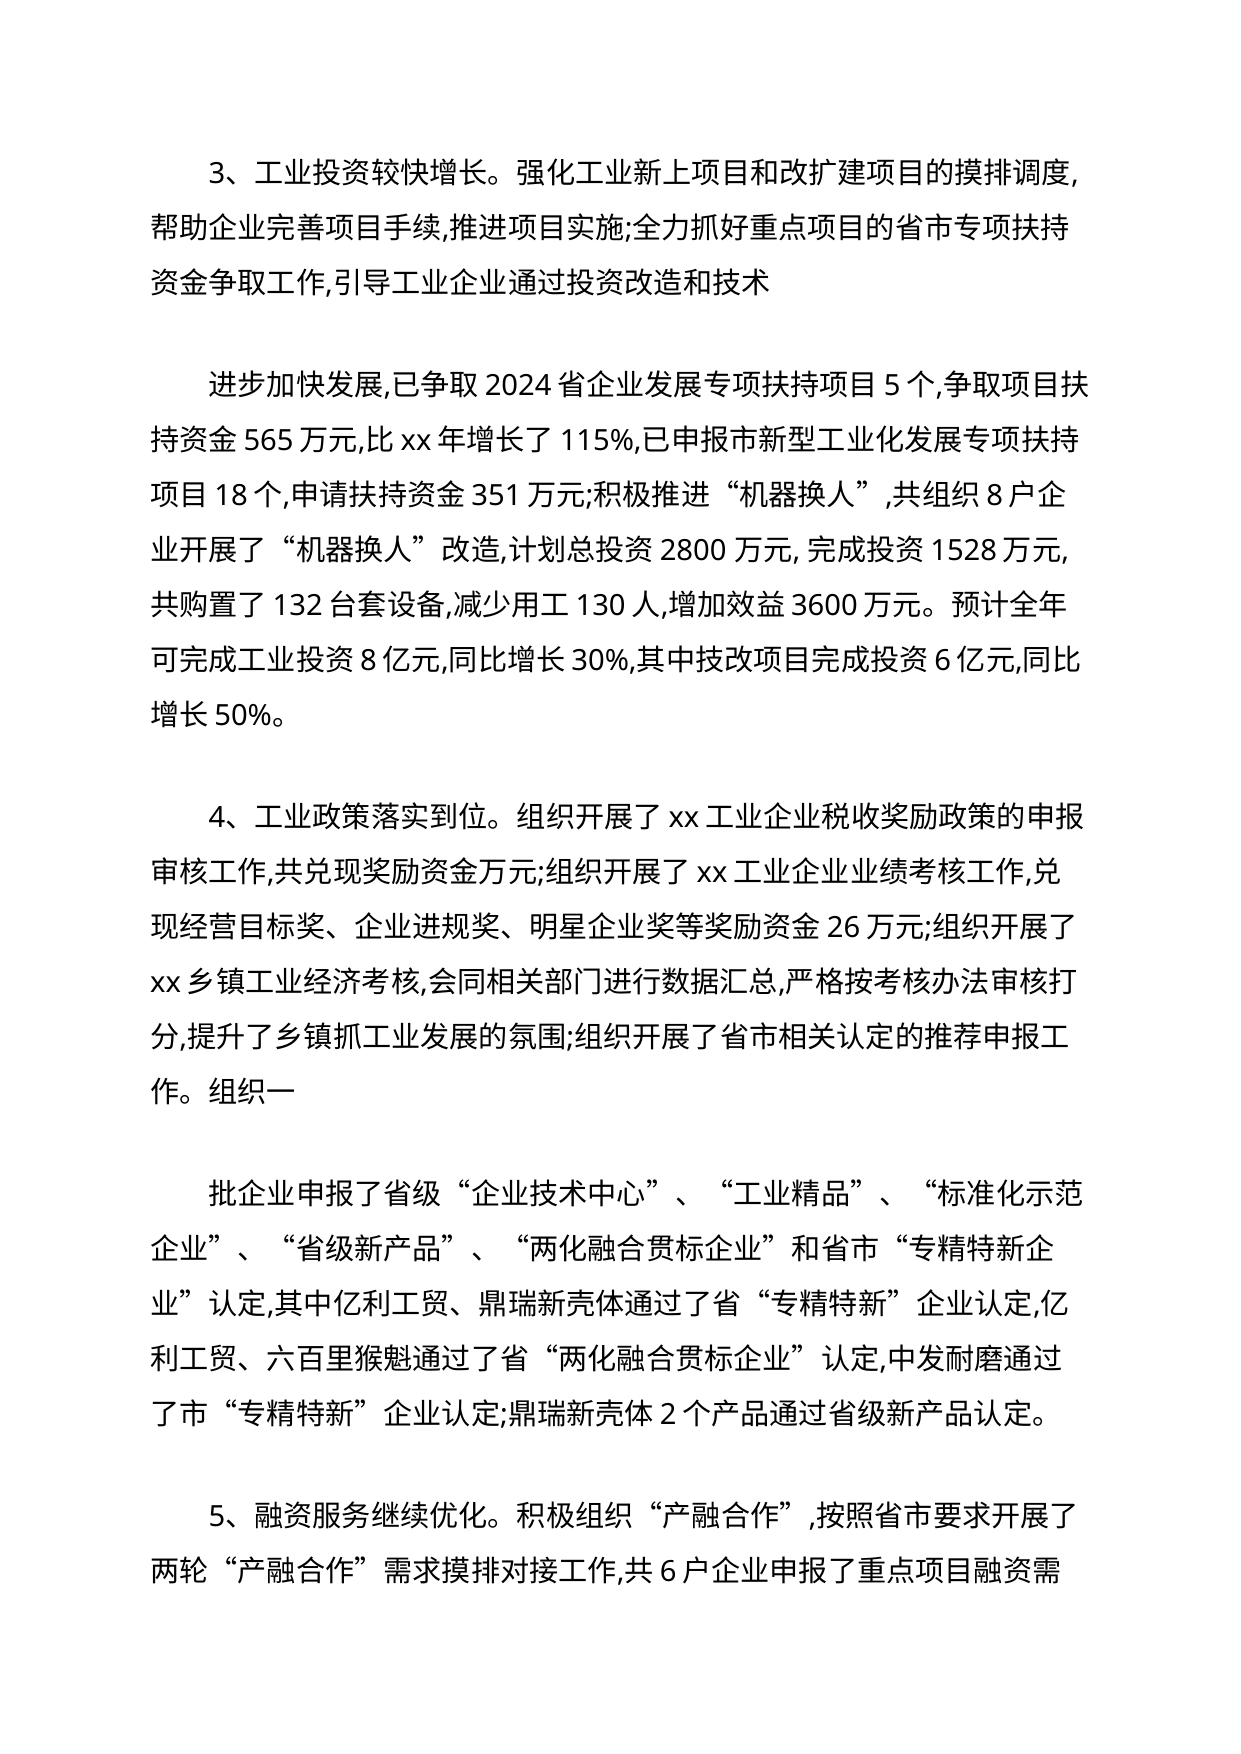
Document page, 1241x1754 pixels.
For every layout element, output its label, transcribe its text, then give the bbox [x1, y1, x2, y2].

text 4、工业政策落实到位。组织开展了xx工业企业税收奖励政策的申报审核工作,共兑现奖励资金万元;组织开展了xx工业企业业绩考核工作,兑现经营目标奖、企业进规奖、明星企业奖等奖励资金26万元;组织开展了xx乡镇工业经济考核,会同相关部门进行数据汇总,严格按考核办法审核打分,提升了乡镇抓工业发展的氛围;组织开展了省市相关认定的推荐申报工作。组织一 [150, 794, 1090, 1111]
text 批企业申报了省级“企业技术中心”、“工业精品”、“标准化示范企业”、“省级新产品”、“两化融合贯标企业”和省市“专精特新企业”认定,其中亿利工贸、鼎瑞新壳体通过了省“专精特新”企业认定,亿利工贸、六百里猴魁通过了省“两化融合贯标企业”认定,中发耐磨通过了市“专精特新”企业认定;鼎瑞新壳体2个产品通过省级新产品认定。 [150, 1171, 1090, 1433]
text 进步加快发展,已争取2024省企业发展专项扶持项目5个,争取项目扶持资金565万元,比xx年增长了115%,已申报市新型工业化发展专项扶持项目18个,申请扶持资金351万元;积极推进“机器换人”,共组织8户企业开展了“机器换人”改造,计划总投资2800 万元, 完成投资1528万元,共购置了132台套设备,减少用工130人,增加效益3600万元。预计全年可完成工业投资8亿元,同比增长30%,其中技改项目完成投资6亿元,同比增长50%。 [150, 362, 1090, 734]
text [150, 1492, 1090, 1590]
text 3、工业投资较快增长。强化工业新上项目和改扩建项目的摸排调度,帮助企业完善项目手续,推进项目实施;全力抓好重点项目的省市专项扶持资金争取工作,引导工业企业通过投资改造和技术 [150, 150, 1090, 302]
